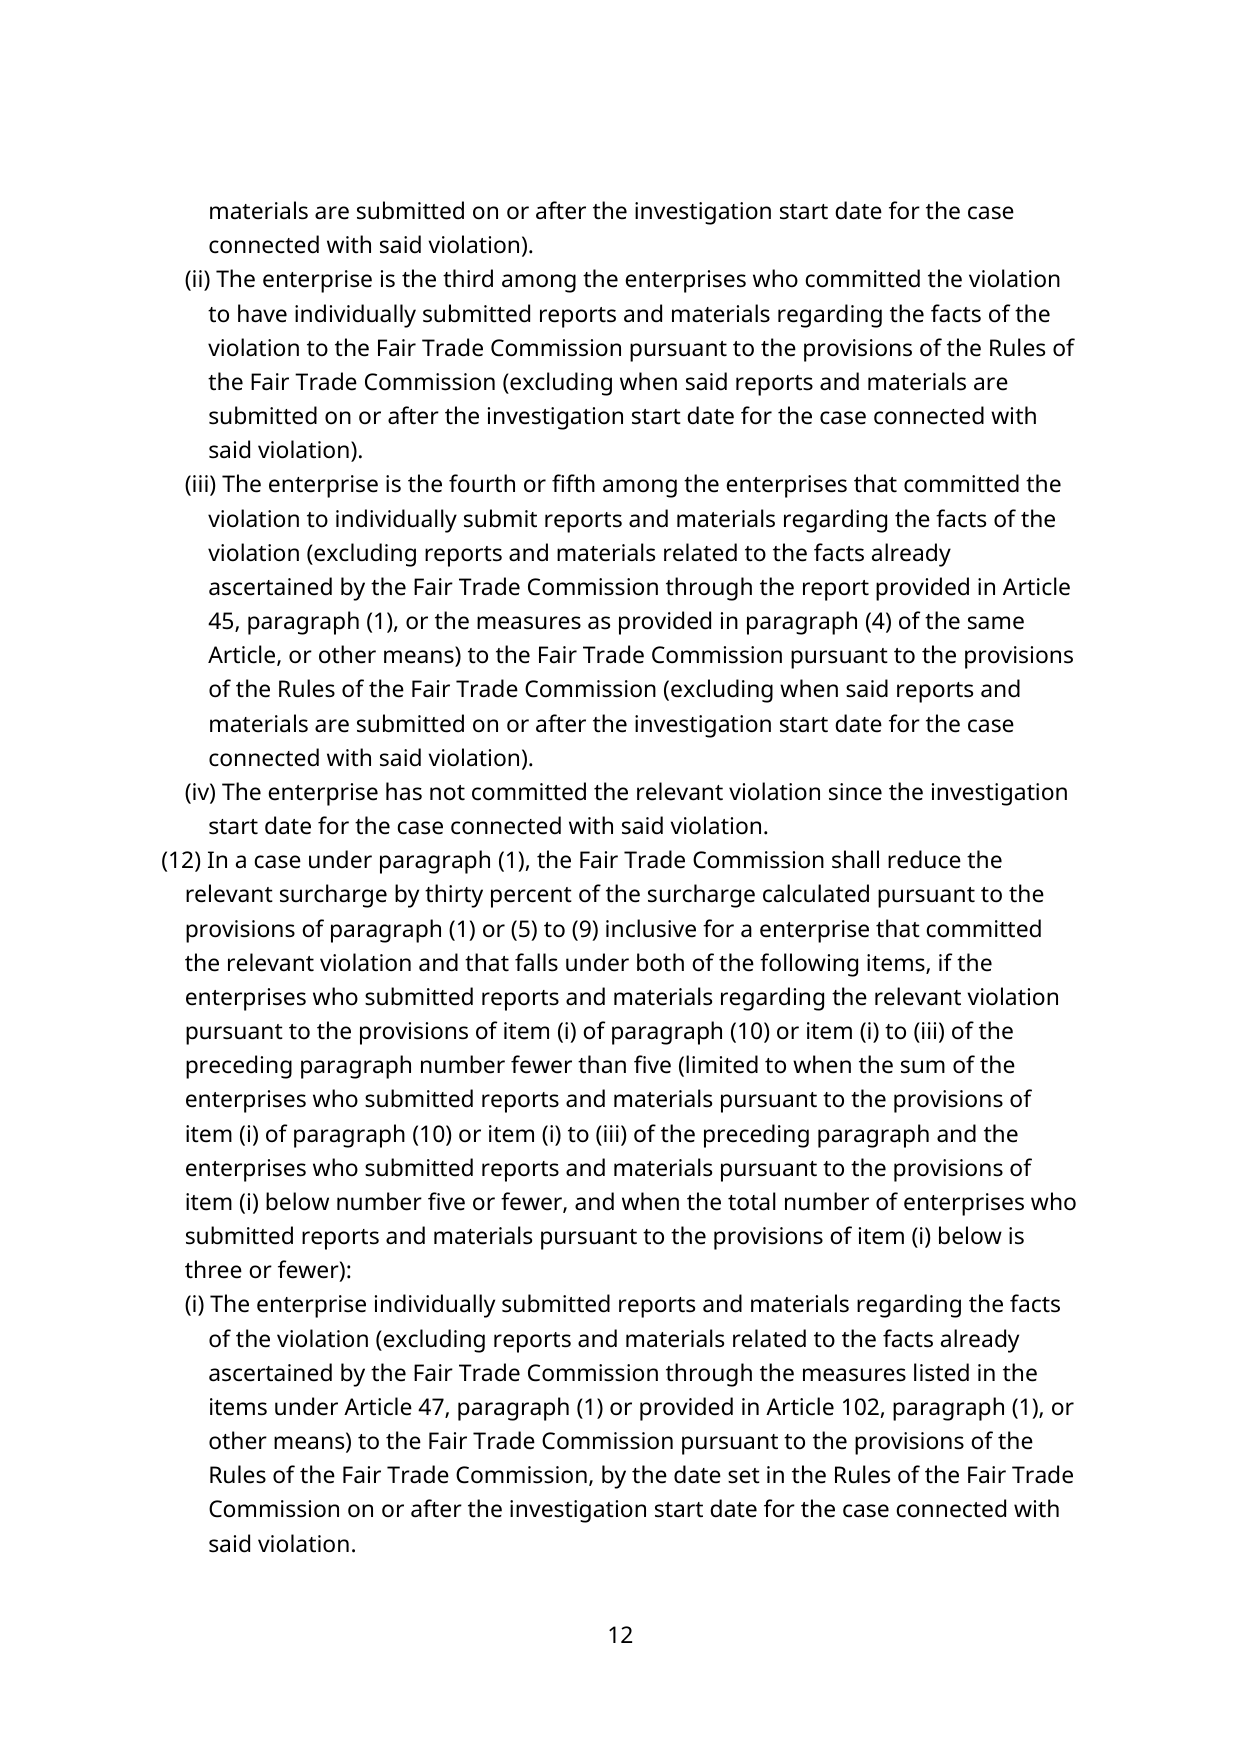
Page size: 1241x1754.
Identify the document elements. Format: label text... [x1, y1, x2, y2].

text (i) The enterprise individually submitted reports and materials regarding the facts of the violation (excluding reports and materials related to the facts already ascertained by the Fair Trade Commission through the measures listed in the items under Article 47, paragraph (1) or provided in Article 102, paragraph (1), or other means) to the Fair Trade Commission pursuant to the provisions of the Rules of the Fair Trade Commission, by the date set in the Rules of the Fair Trade Commission on or after the investigation start date for the case connected with said violation. [184, 1287, 1079, 1560]
text (iii) The enterprise is the fourth or fifth among the enterprises that committed the violation to individually submit reports and materials regarding the facts of the violation (excluding reports and materials related to the facts already ascertained by the Fair Trade Commission through the report provided in Article 45, paragraph (1), or the measures as provided in paragraph (4) of the same Article, or other means) to the Fair Trade Commission pursuant to the provisions of the Rules of the Fair Trade Commission (excluding when said reports and materials are submitted on or after the investigation start date for the case connected with said violation). [184, 467, 1079, 774]
text (ii) The enterprise is the third among the enterprises who committed the violation to have individually submitted reports and materials regarding the facts of the violation to the Fair Trade Commission pursuant to the provisions of the Rules of the Fair Trade Commission (excluding when said reports and materials are submitted on or after the investigation start date for the case connected with said violation). [184, 262, 1079, 467]
text (iv) The enterprise has not committed the relevant violation since the investigation start date for the case connected with said violation. [184, 774, 1079, 843]
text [184, 194, 1079, 262]
text (12) In a case under paragraph (1), the Fair Trade Commission shall reduce the relevant surcharge by thirty percent of the surcharge calculated pursuant to the provisions of paragraph (1) or (5) to (9) inclusive for a enterprise that committed the relevant violation and that falls under both of the following items, if the enterprises who submitted reports and materials regarding the relevant violation pursuant to the provisions of item (i) of paragraph (10) or item (i) to (iii) of the preceding paragraph number fewer than five (limited to when the sum of the enterprises who submitted reports and materials pursuant to the provisions of item (i) of paragraph (10) or item (i) to (iii) of the preceding paragraph and the enterprises who submitted reports and materials pursuant to the provisions of item (i) below number five or fewer, and when the total number of enterprises who submitted reports and materials pursuant to the provisions of item (i) below is three or fewer): [161, 843, 1079, 1287]
